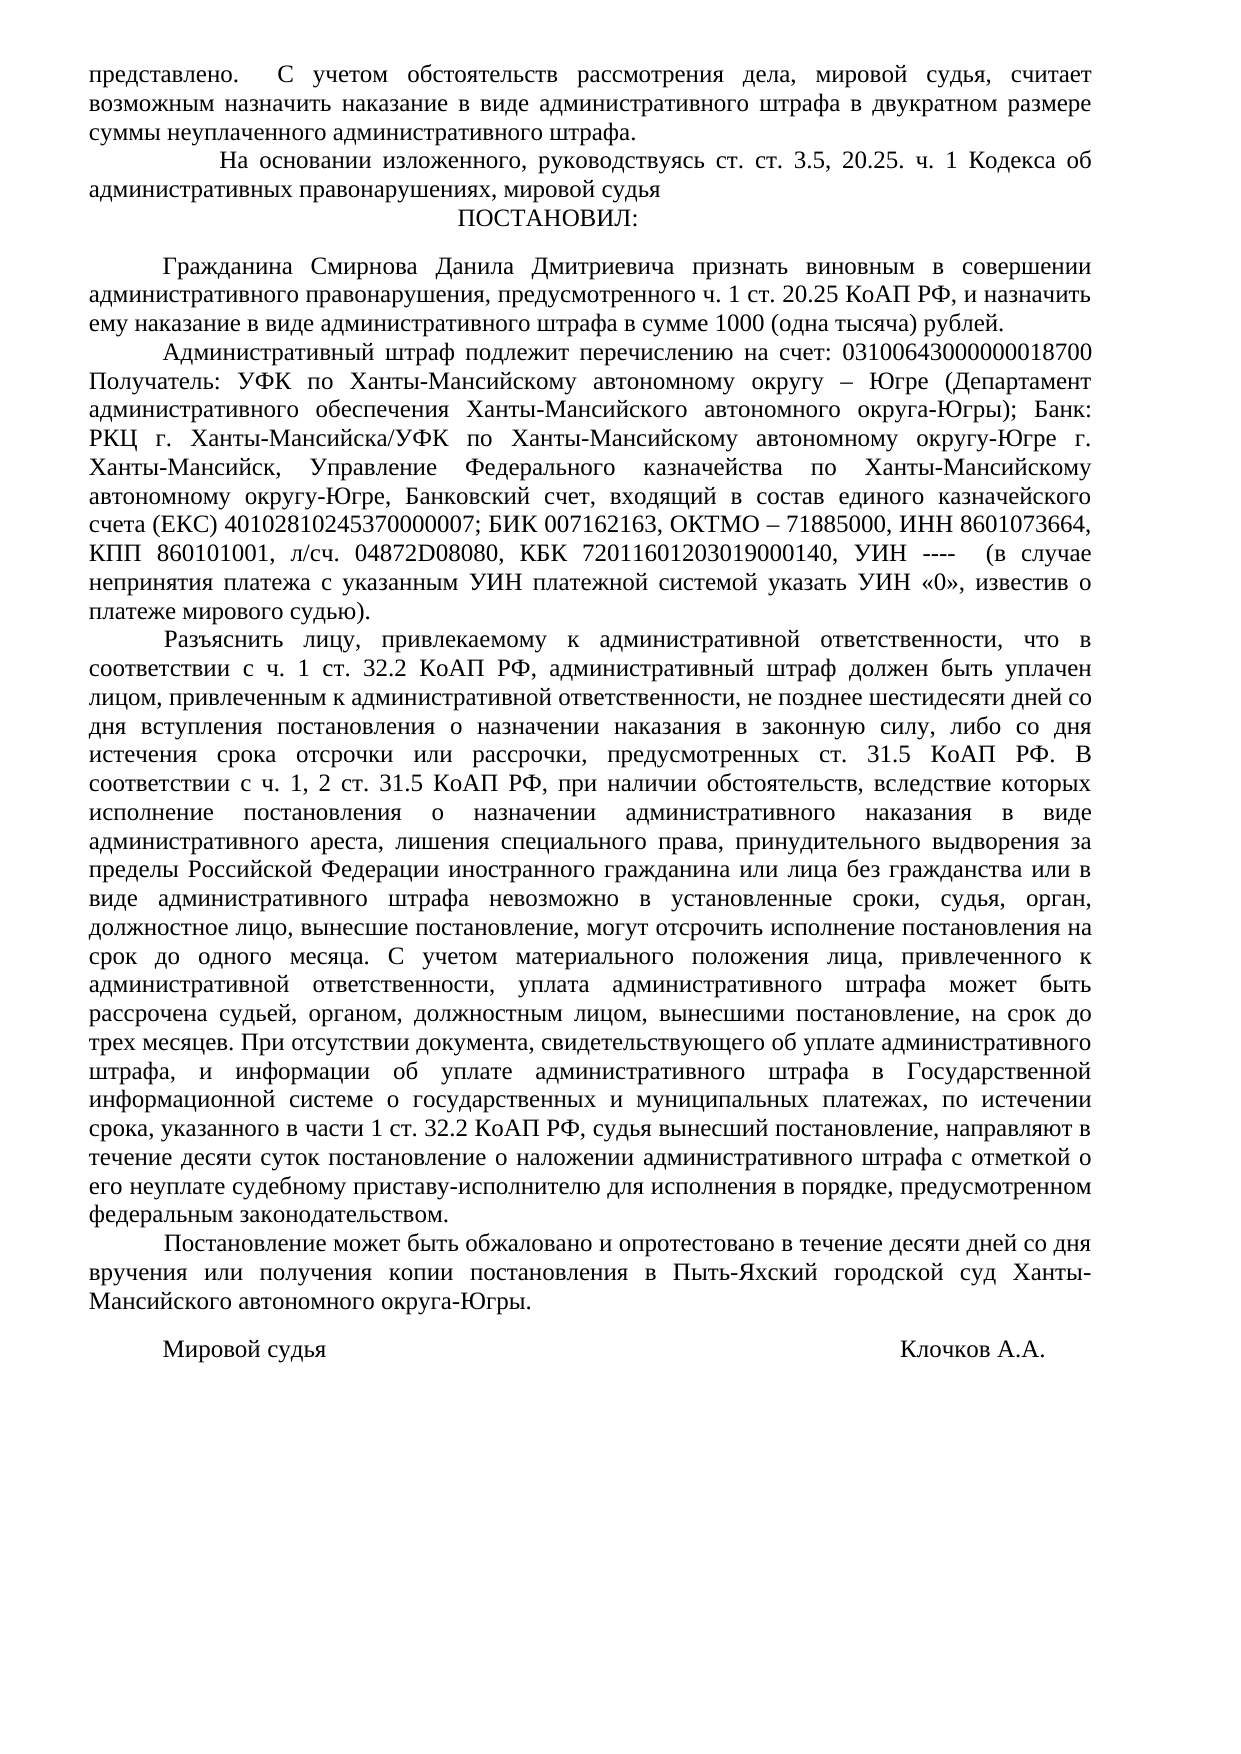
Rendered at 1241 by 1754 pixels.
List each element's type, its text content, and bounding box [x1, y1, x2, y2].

text Административный штраф подлежит перечислению на счет: 03100643000000018700 Получатель: УФК по Ханты-Мансийскому автономному округу – Югре (Департамент административного обеспечения Ханты-Мансийского автономного округа-Югры); Банк: РКЦ г. Ханты-Мансийска/УФК по Ханты-Мансийскому автономному округу-Югре г. Ханты-Мансийск, Управление Федерального казначейства по Ханты-Мансийскому автономному округу-Югре, Банковский счет, входящий в состав единого казначейского счета (ЕКС) 40102810245370000007; БИК 007162163, ОКТМО – 71885000, ИНН 8601073664, КПП 860101001, л/сч. 04872D08080, КБК 72011601203019000140, УИН ---- (в случае непринятия платежа с указанным УИН платежной системой указать УИН «0», известив о платеже мирового судью). [89, 337, 1092, 624]
text Гражданина Смирнова Данила Дмитриевича признать виновным в совершении административного правонарушения, предусмотренного ч. 1 ст. 20.25 КоАП РФ, и назначить ему наказание в виде административного штрафа в сумме 1000 (одна тысяча) рублей. [89, 251, 1092, 337]
text На основании изложенного, руководствуясь ст. ст. 3.5, 20.25. ч. 1 Кодекса об административных правонарушениях, мировой судья [89, 145, 1092, 203]
text Разъяснить лицу, привлекаемому к административной ответственности, что в соответствии с ч. 1 ст. 32.2 КоАП РФ, административный штраф должен быть уплачен лицом, привлеченным к административной ответственности, не позднее шестидесяти дней со дня вступления постановления о назначении наказания в законную силу, либо со дня истечения срока отсрочки или рассрочки, предусмотренных ст. 31.5 КоАП РФ. В соответствии с ч. 1, 2 ст. 31.5 КоАП РФ, при наличии обстоятельств, вследствие которых исполнение постановления о назначении административного наказания в виде административного ареста, лишения специального права, принудительного выдворения за пределы Российской Федерации иностранного гражданина или лица без гражданства или в виде административного штрафа невозможно в установленные сроки, судья, орган, должностное лицо, вынесшие постановление, могут отсрочить исполнение постановления на срок до одного месяца. С учетом материального положения лица, привлеченного к административной ответственности, уплата административного штрафа может быть рассрочена судьей, органом, должностным лицом, вынесшими постановление, на срок до трех месяцев. При отсутствии документа, свидетельствующего об уплате административного штрафа, и информации об уплате административного штрафа в Государственной информационной системе о государственных и муниципальных платежах, по истечении срока, указанного в части 1 ст. 32.2 КоАП РФ, судья вынесший постановление, направляют в течение десяти суток постановление о наложении административного штрафа с отметкой о его неуплате судебному приставу-исполнителю для исполнения в порядке, предусмотренном федеральным законодательством. [89, 624, 1092, 1228]
text Постановление может быть обжаловано и опротестовано в течение десяти дней со дня вручения или получения копии постановления в Пыть-Яхский городской суд Ханты-Мансийского автономного округа-Югры. [89, 1228, 1092, 1314]
text ПОСТАНОВИЛ: [89, 203, 1092, 232]
text Мировой судья Клочков А.А. [89, 1334, 1092, 1362]
